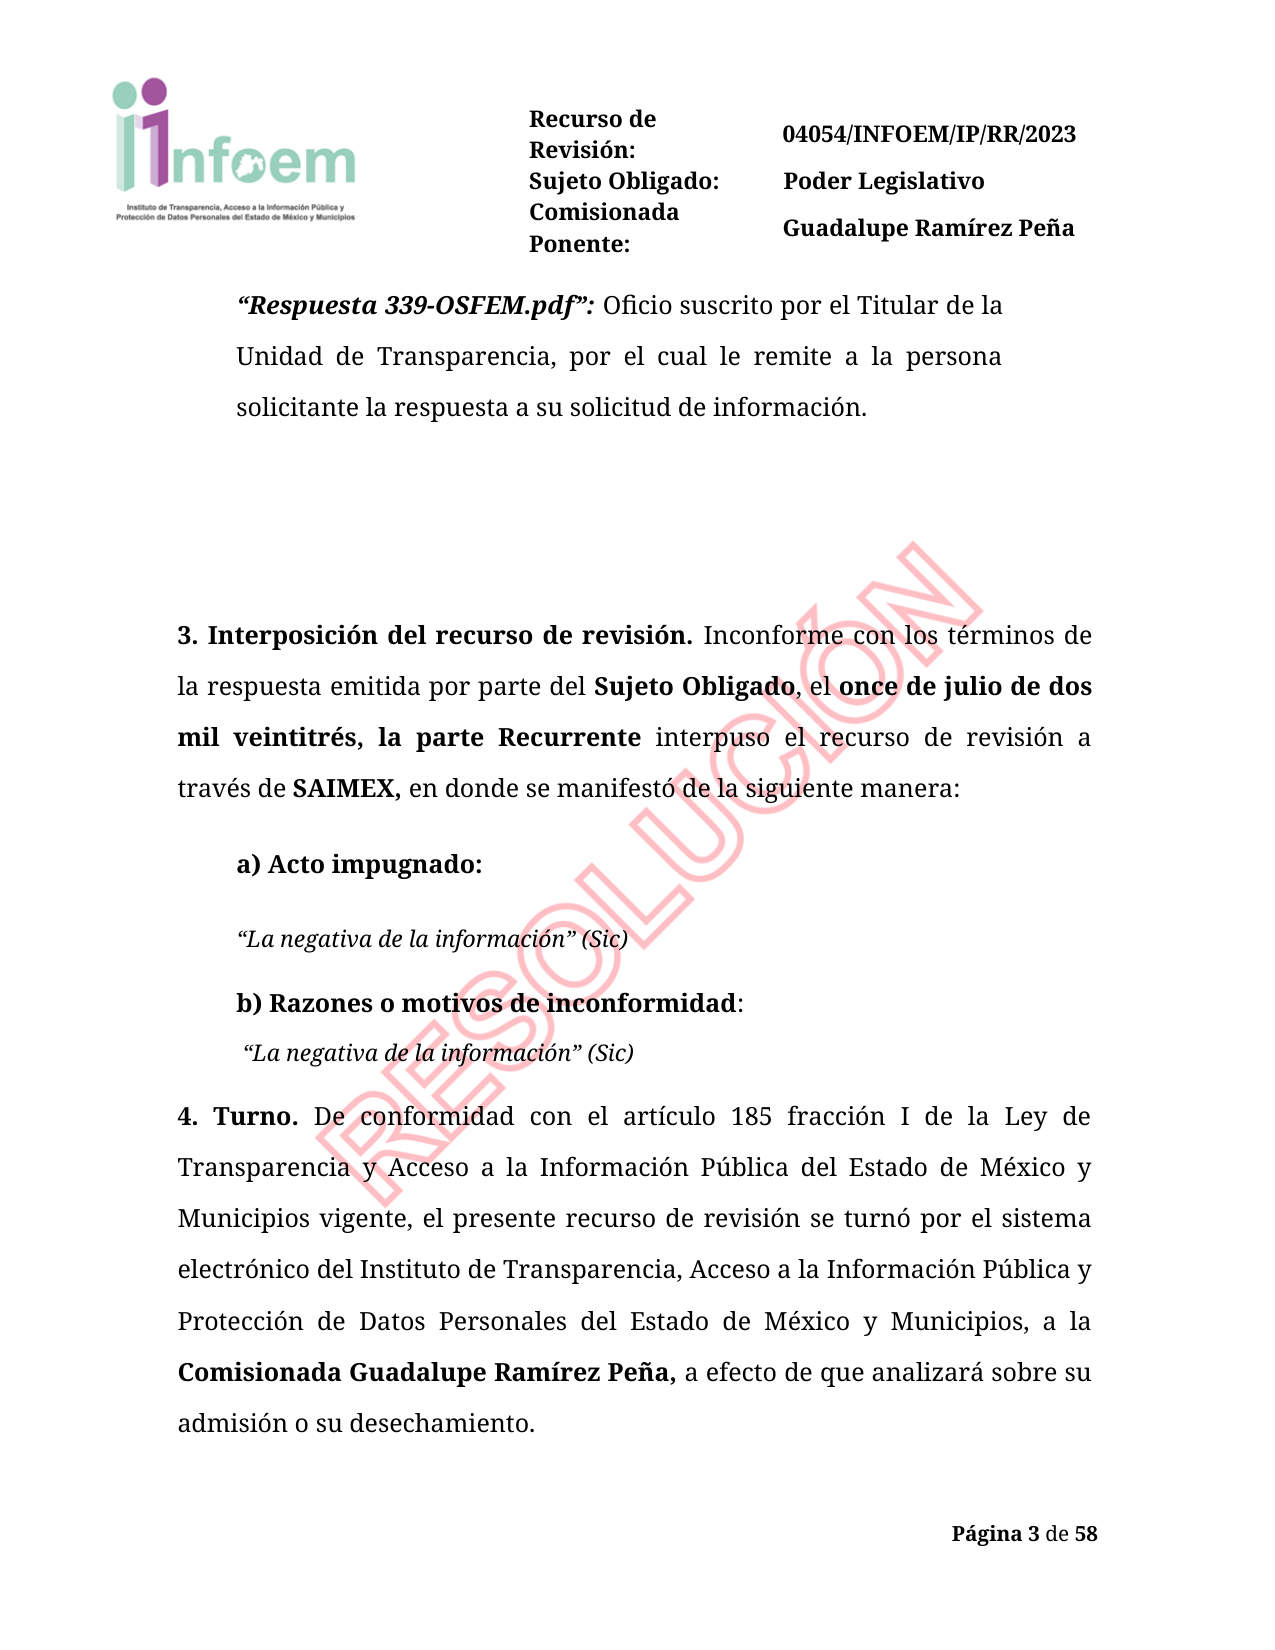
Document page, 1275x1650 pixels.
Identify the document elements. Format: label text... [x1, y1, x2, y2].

text 3. Interposición del recurso de revisión. Inconforme con los términos de la respuesta emitida por parte del Sujeto Obligado, el once de julio de dos mil veintitrés, la parte Recurrente interpuso el recurso de revisión a través de SAIMEX, en donde se manifestó de la siguiente manera: [177, 618, 1093, 805]
picture [0, 17, 1274, 1650]
text a) Acto impugnado: [236, 847, 1004, 881]
text 4. Turno. De conformidad con el artículo 185 fracción I de la Ley de Transparencia y Acceso a la Información Pública del Estado de México y Municipios vigente, el presente recurso de revisión se turnó por el sistema electrónico del Instituto de Transparencia, Acceso a la Información Pública y Protección de Datos Personales del Estado de México y Municipios, a la Comisionada Guadalupe Ramírez Peña, a efecto de que analizará sobre su admisión o su desechamiento. [177, 1099, 1092, 1439]
text “Respuesta 339-OSFEM.pdf”: Oficio suscrito por el Titular de la Unidad de Transparencia, por el cual le remite a la persona solicitante la respuesta a su solicitud de información. [236, 288, 1004, 424]
text “La negativa de la información” (Sic) [236, 923, 1004, 954]
text b) Razones o motivos de inconformidad: [236, 986, 1004, 1019]
text “La negativa de la información” (Sic) [236, 1037, 1004, 1068]
